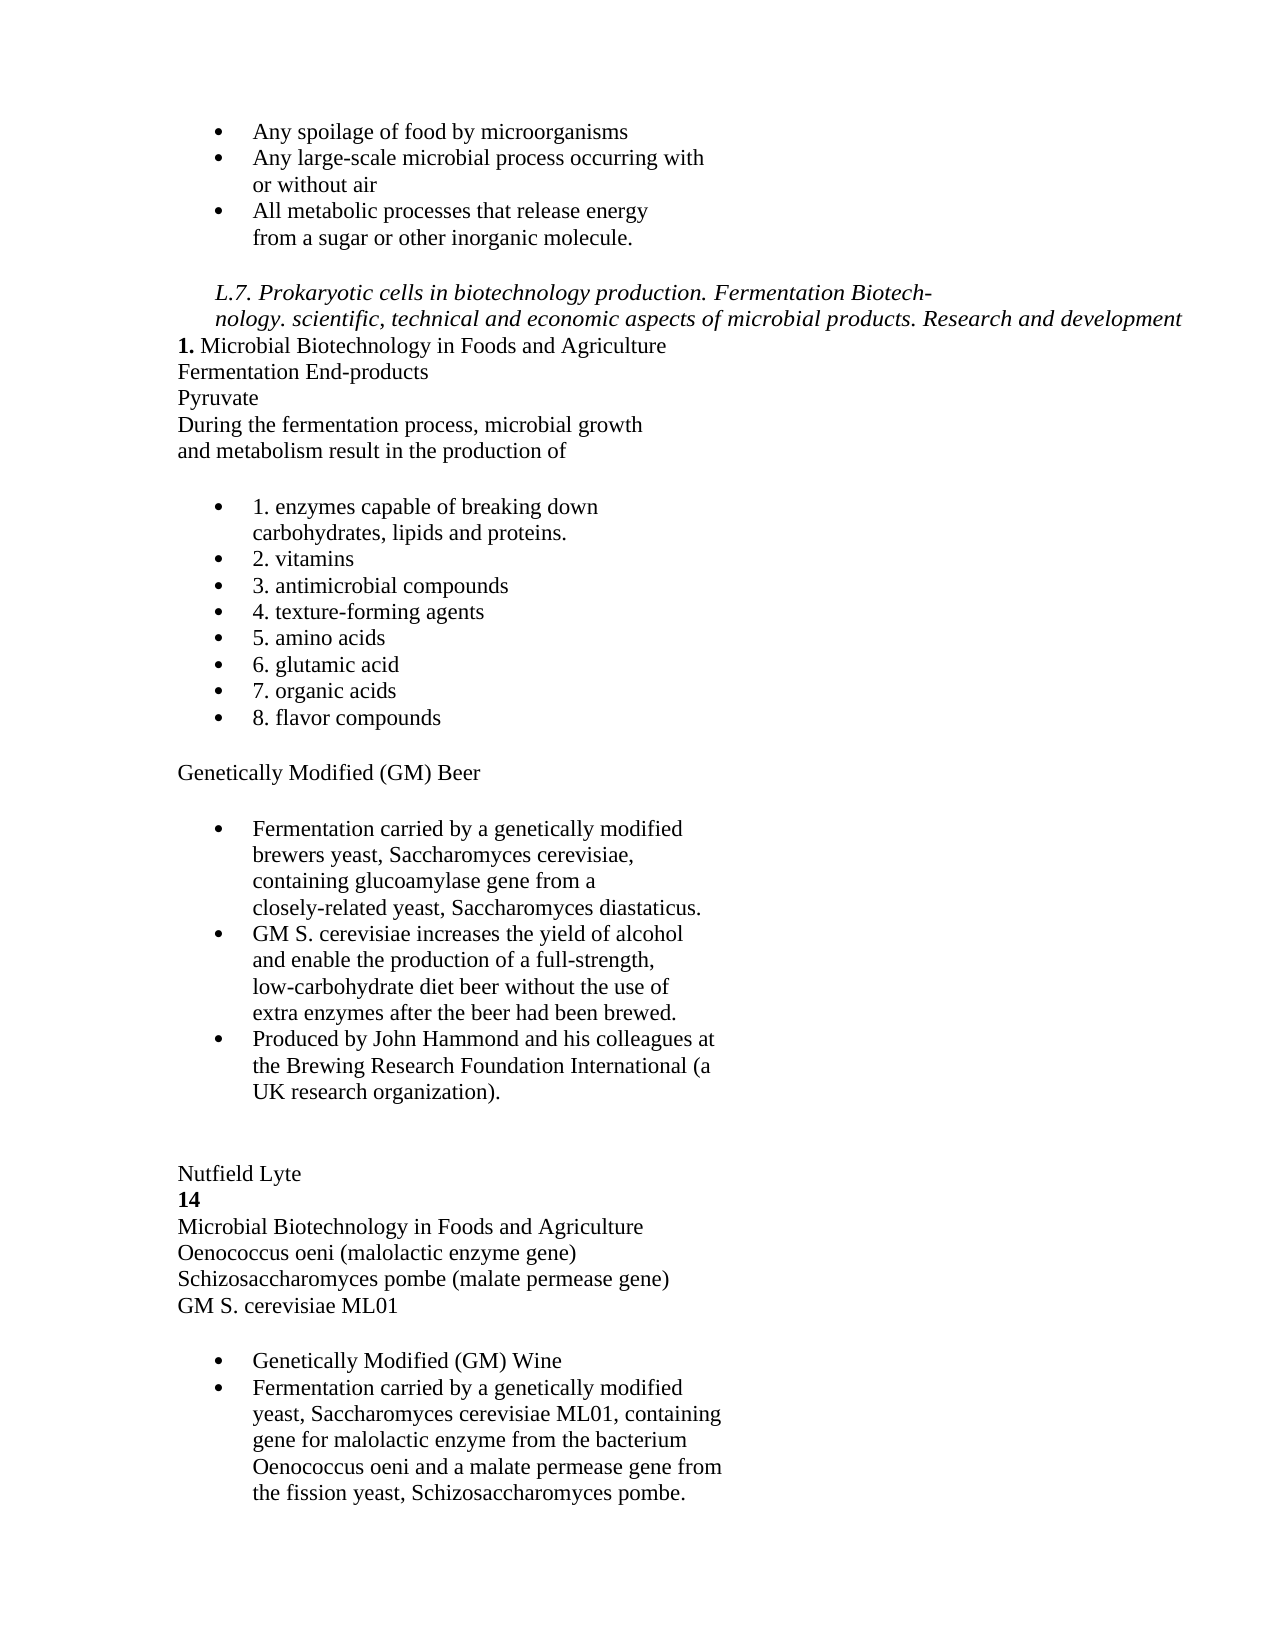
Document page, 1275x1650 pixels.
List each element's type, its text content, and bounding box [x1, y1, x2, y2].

list 4. texture-forming agents [215, 598, 1186, 624]
list 2. vitamins [215, 545, 1186, 572]
list 1. enzymes capable of breaking down carbohydrates, lipids and proteins. [215, 493, 1186, 545]
list 3. antimicrobial compounds [215, 572, 1186, 598]
list Any large-scale microbial process occurring with or without air [215, 144, 1186, 197]
list 6. glutamic acid [215, 651, 1186, 677]
list Genetically Modified (GM) Wine [215, 1347, 1186, 1374]
text L.7. Prokaryotic cells in biotechnology production. Fermentation Biotech- [215, 279, 1186, 305]
list 8. flavor compounds [215, 703, 1186, 730]
list GM S. cerevisiae increases the yield of alcohol and enable the production of a full-strength, low-carbohydrate diet beer without the use of extra enzymes after the beer had been brewed. [215, 920, 1186, 1025]
list Fermentation carried by a genetically modified yeast, Saccharomyces cerevisiae ML01, containing gene for malolactic enzyme from the bacterium Oenococcus oeni and a malate permease gene from the fission yeast, Schizosaccharomyces pombe. [215, 1374, 1186, 1505]
text Nutfield Lyte 14 Microbial Biotechnology in Foods and Agriculture Oenococcus oeni (malolactic enzyme gene) Schizosaccharomyces pombe (malate permease gene) GM S. cerevisiae ML01 [177, 1134, 1186, 1318]
list Fermentation carried by a genetically modified brewers yeast, Saccharomyces cerevisiae, containing glucoamylase gene from a closely-related yeast, Saccharomyces diastaticus. [215, 814, 1186, 920]
list Produced by John Hammond and his colleagues at the Brewing Research Foundation International (a UK research organization). [215, 1025, 1186, 1104]
list 7. organic acids [215, 677, 1186, 703]
list 5. amino acids [215, 624, 1186, 651]
text 1. Microbial Biotechnology in Foods and Agriculture Fermentation End-products Pyruvate During the fermentation process, microbial growth and metabolism result in the production of [177, 332, 1186, 463]
list Any spoilage of food by microorganisms [215, 118, 1186, 144]
list All metabolic processes that release energy from a sugar or other inorganic molecule. [215, 197, 1186, 250]
text nology. scientific, technical and economic aspects of microbial products. Research and development [215, 305, 1186, 332]
text Genetically Modified (GM) Beer [177, 759, 1186, 785]
